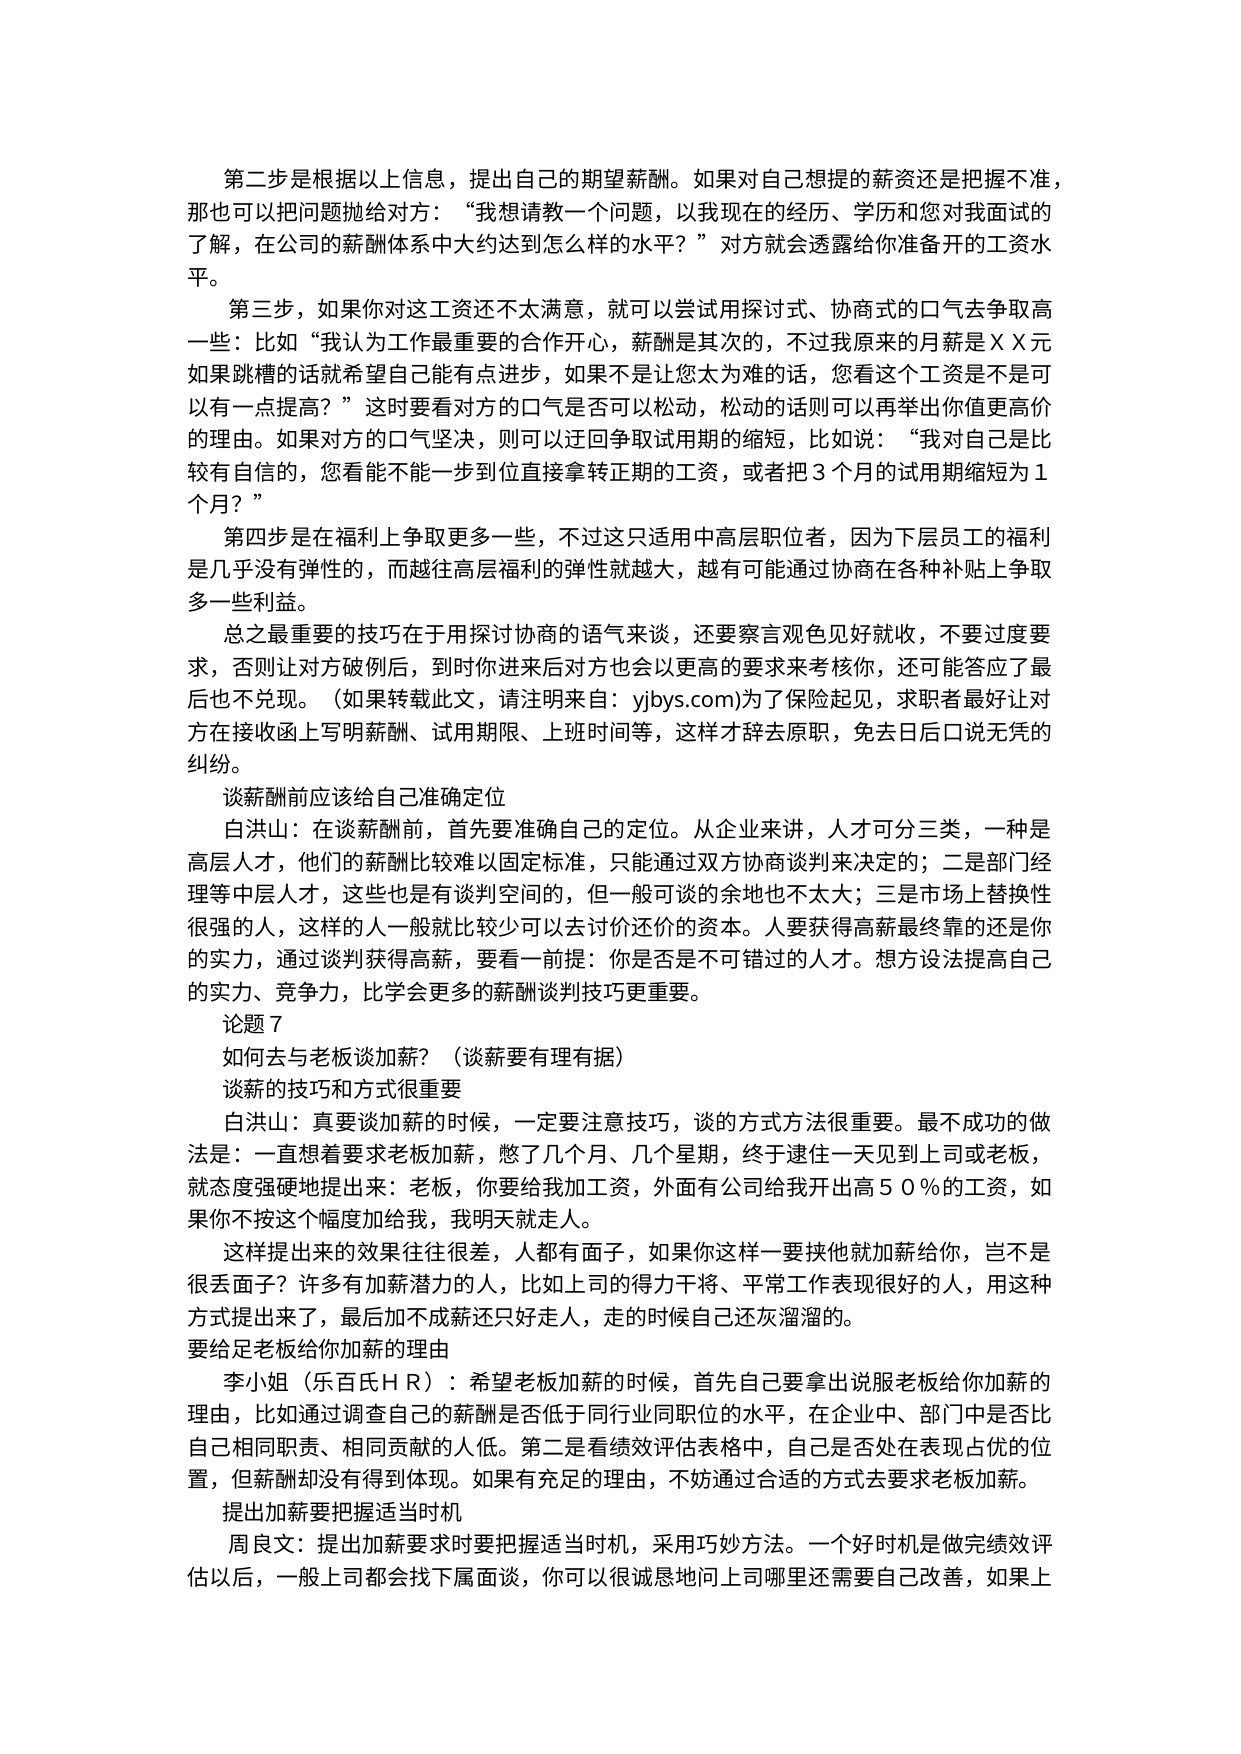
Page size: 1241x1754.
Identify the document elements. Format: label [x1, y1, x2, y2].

text [187, 162, 1053, 1592]
